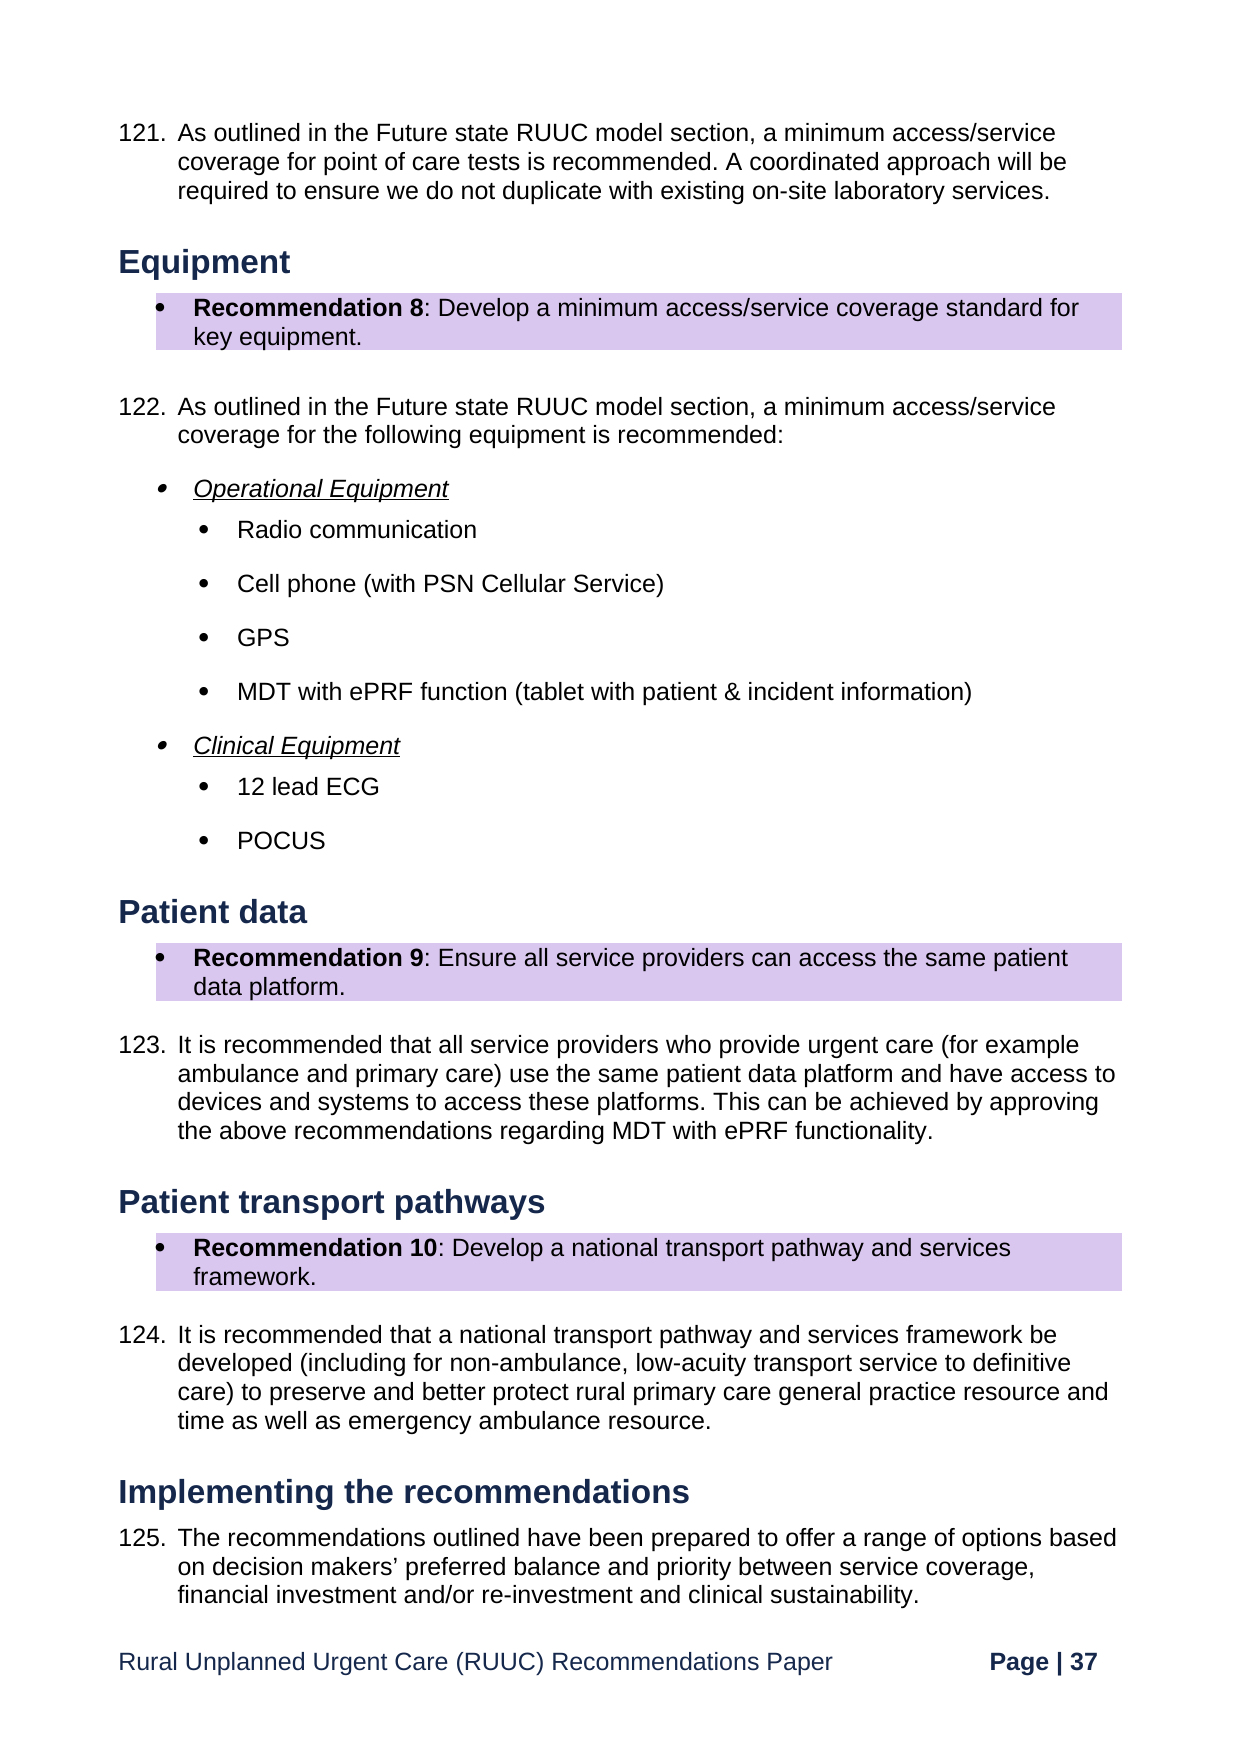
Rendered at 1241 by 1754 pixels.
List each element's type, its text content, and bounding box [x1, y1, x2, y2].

list Cell phone (with PSN Cellular Service) [199, 569, 1122, 598]
subtitle Equipment [118, 242, 1122, 280]
list Recommendation 10: Develop a national transport pathway and services framework. [156, 1233, 1122, 1291]
list Recommendation 8: Develop a minimum access/service coverage standard for key equipment. [156, 293, 1122, 350]
list It is recommended that a national transport pathway and services framework be developed (including for non-ambulance, low-acuity transport service to definitive care) to preserve and better protect rural primary care general practice resource and time as well as emergency ambulance resource. [118, 1319, 1122, 1434]
list 12 lead ECG [199, 772, 1122, 801]
subtitle Implementing the recommendations [118, 1472, 1122, 1511]
list POCUS [199, 826, 1122, 855]
subtitle Patient transport pathways [118, 1182, 1122, 1221]
list As outlined in the Future state RUUC model section, a minimum access/service coverage for the following equipment is recommended: [118, 392, 1122, 449]
list Operational Equipment [156, 474, 1122, 503]
list The recommendations outlined have been prepared to offer a range of options based on decision makers’ preferred balance and priority between service coverage, financial investment and/or re-investment and clinical sustainability. [118, 1523, 1122, 1609]
list It is recommended that all service providers who provide urgent care (for example ambulance and primary care) use the same patient data platform and have access to devices and systems to access these platforms. This can be achieved by approving the above recommendations regarding MDT with ePRF functionality. [118, 1030, 1122, 1145]
subtitle Patient data [118, 892, 1122, 931]
list GPS [199, 623, 1122, 652]
list As outlined in the Future state RUUC model section, a minimum access/service coverage for point of care tests is recommended. A coordinated approach will be required to ensure we do not duplicate with existing on-site laboratory services. [118, 118, 1122, 204]
list Clinical Equipment [156, 731, 1122, 760]
list MDT with ePRF function (tablet with patient & incident information) [199, 677, 1122, 706]
list Recommendation 9: Ensure all service providers can access the same patient data platform. [156, 943, 1122, 1001]
list Radio communication [199, 516, 1122, 544]
